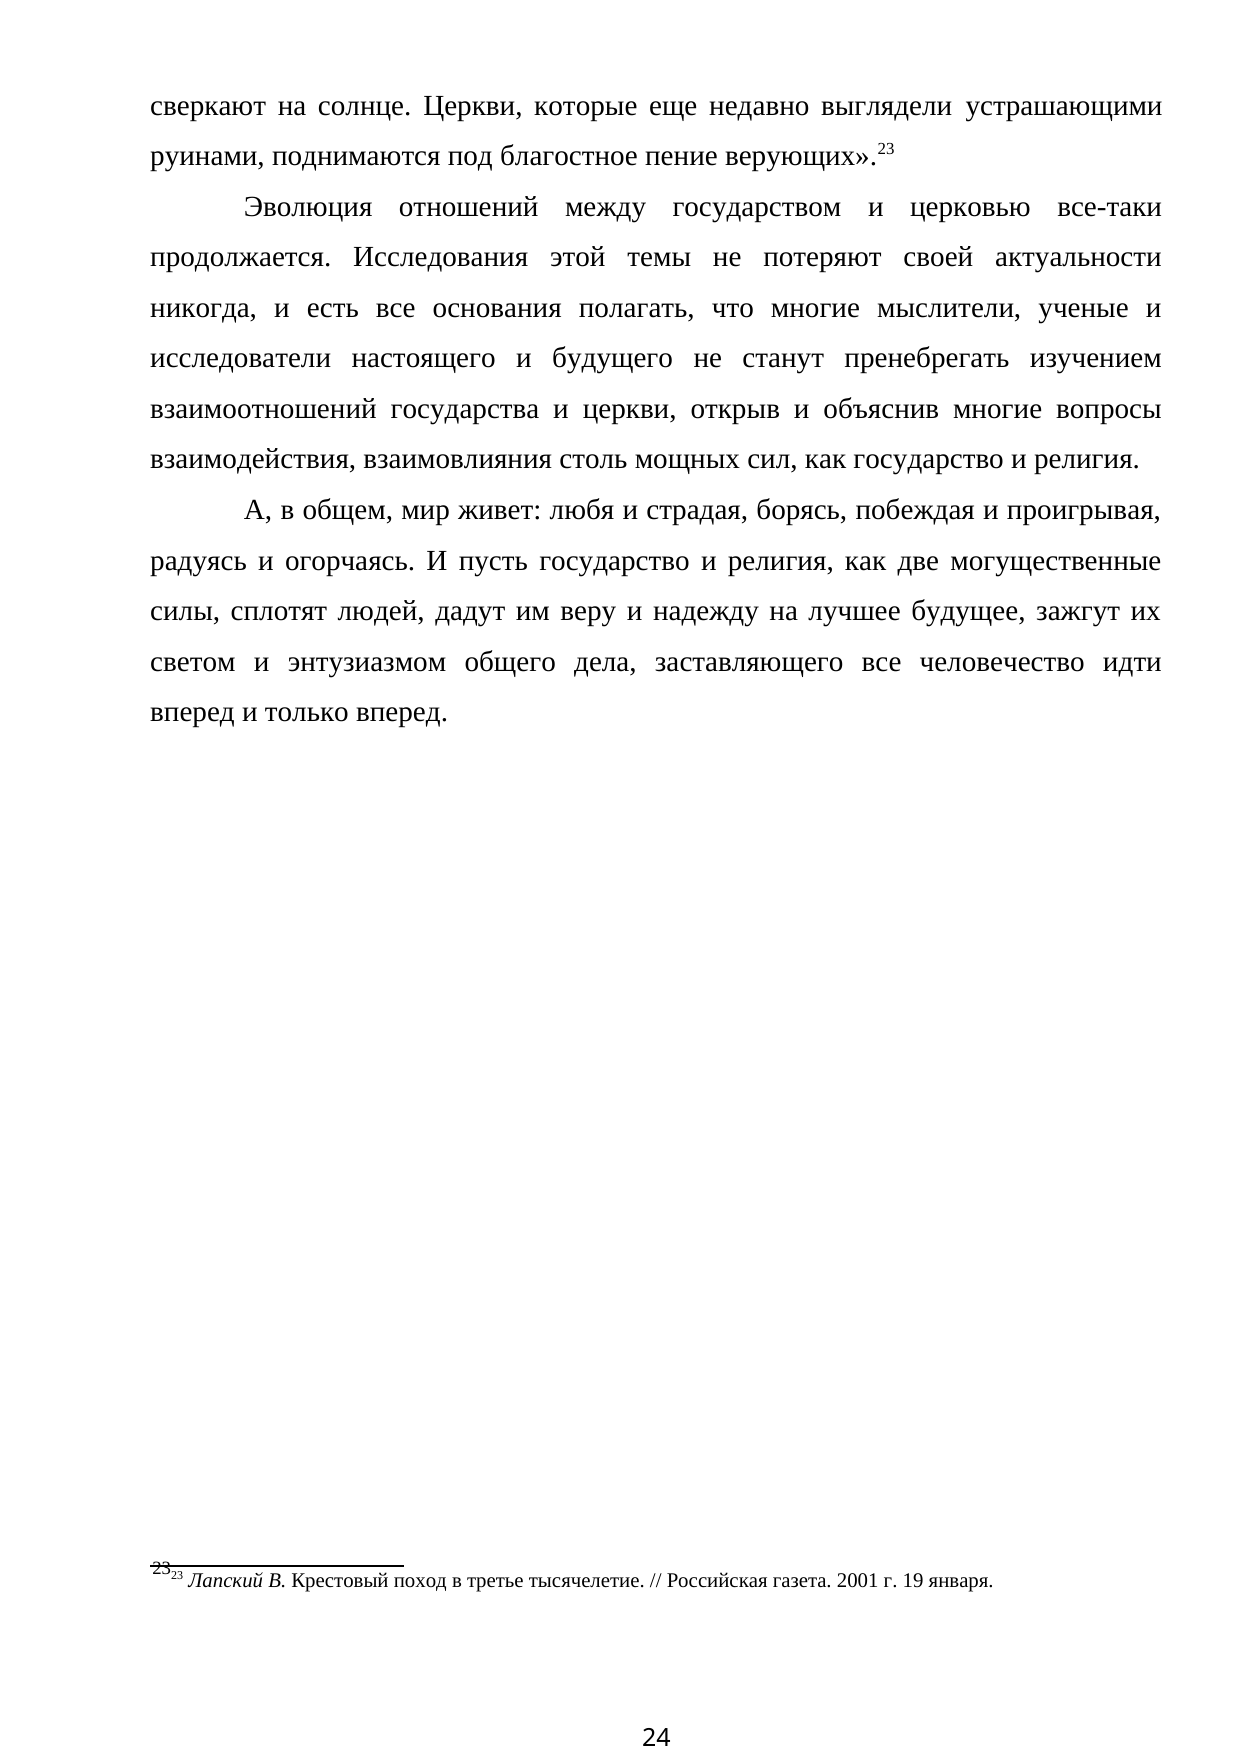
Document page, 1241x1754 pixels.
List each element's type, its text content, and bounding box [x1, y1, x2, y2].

text Эволюция отношений между государством и церковью все-таки продолжается. Исследования этой темы не потеряют своей актуальности никогда, и есть все основания полагать, что многие мыслители, ученые и исследователи настоящего и будущего не станут пренебрегать изучением взаимоотношений государства и церкви, открыв и объяснив многие вопросы взаимодействия, взаимовлияния столь мощных сил, как государство и религия. [150, 176, 1163, 479]
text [150, 75, 1163, 176]
text А, в общем, мир живет: любя и страдая, борясь, побеждая и проигрывая, радуясь и огорчаясь. И пусть государство и религия, как две могущественные силы, сплотят людей, дадут им веру и надежду на лучшее будущее, зажгут их светом и энтузиазмом общего дела, заставляющего все человечество идти вперед и только вперед. [150, 479, 1163, 732]
